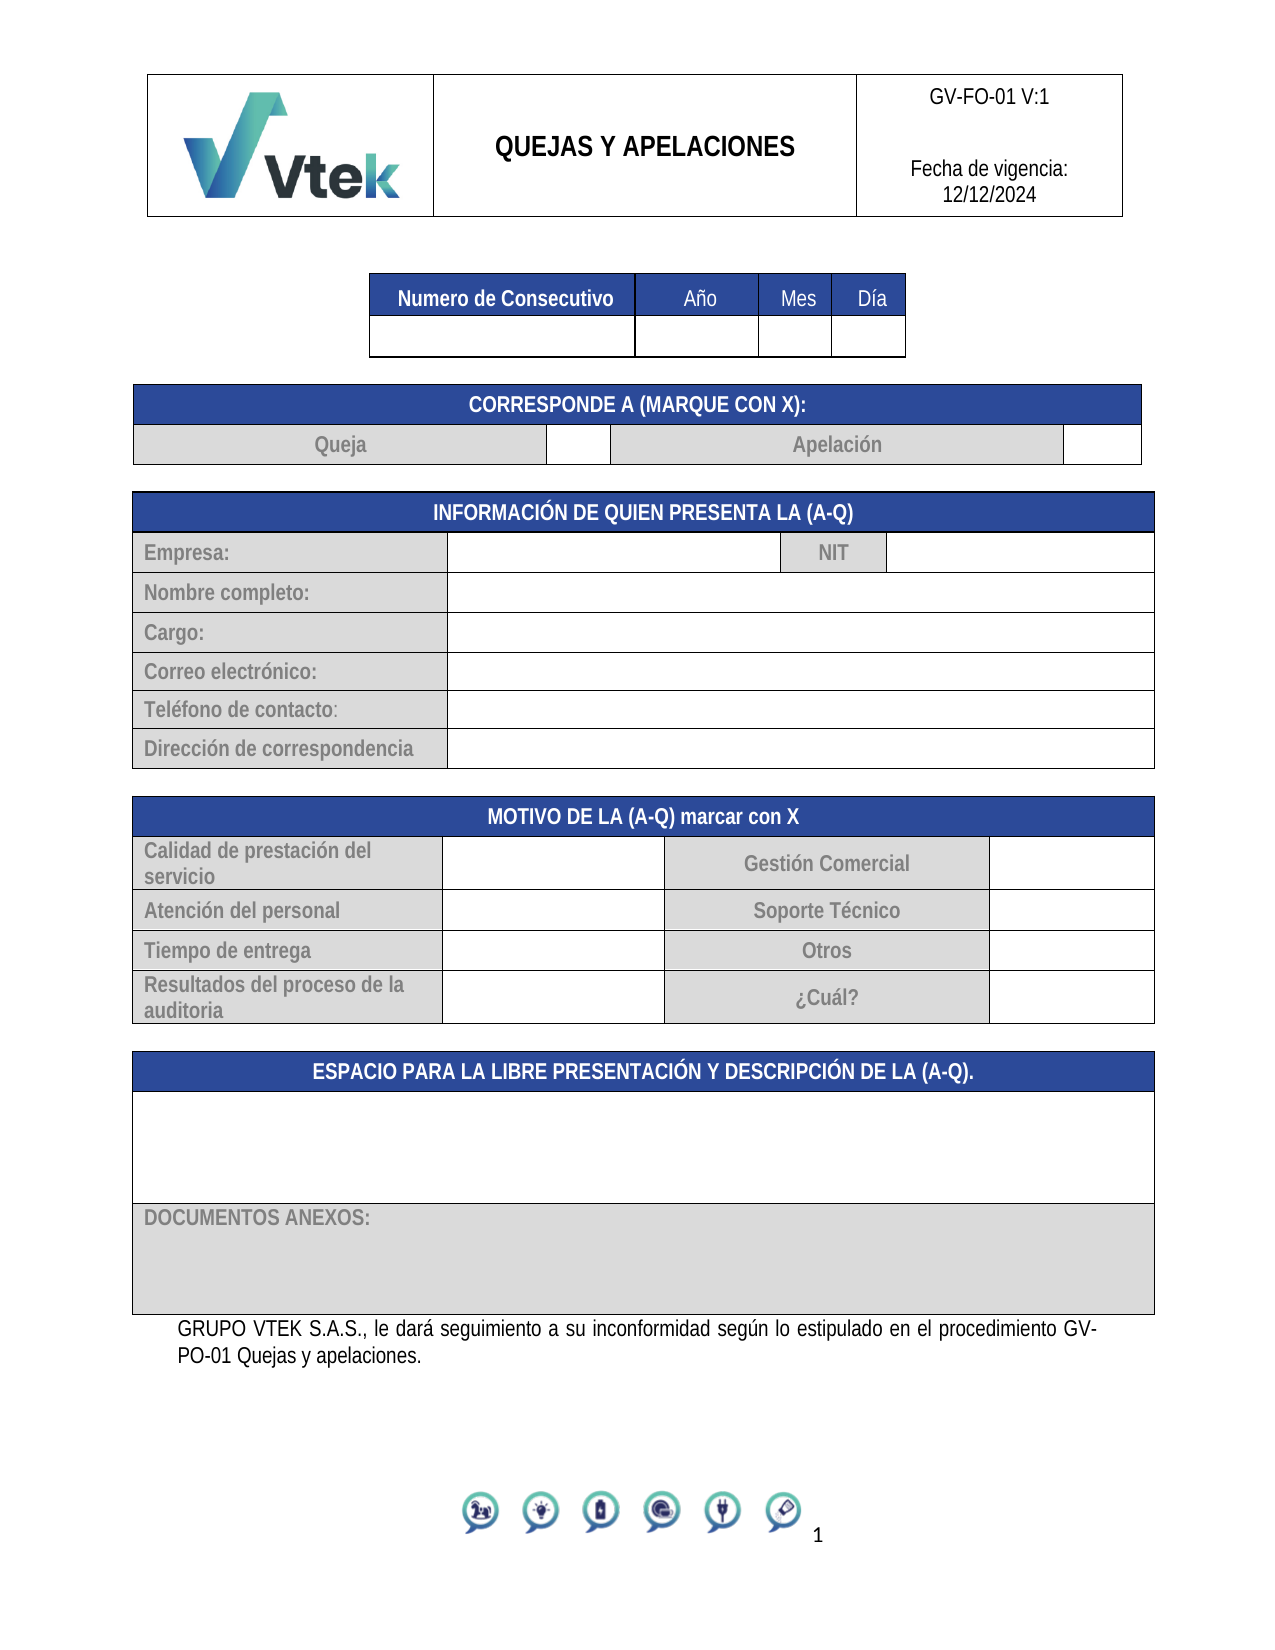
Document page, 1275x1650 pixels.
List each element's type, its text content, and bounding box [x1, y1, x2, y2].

table_cell Calidad de prestación del servicio [133, 837, 442, 889]
table_cell Otros [665, 931, 989, 969]
table_cell Dirección de correspondencia [133, 729, 447, 768]
table_cell [1064, 425, 1141, 464]
table_header Numero de Consecutivo [370, 274, 634, 315]
table_header Año [636, 274, 758, 315]
table_cell [448, 729, 1154, 768]
text GRUPO VTEK S.A.S., le dará seguimiento a su inconformidad según lo estipulado en el procedimiento GV-PO-01 Quejas y apelaciones. [177, 1315, 1098, 1368]
table_cell [547, 425, 610, 464]
table_cell [443, 971, 664, 1023]
table_cell NIT [781, 533, 886, 572]
table_cell Empresa: [133, 533, 447, 572]
table_cell Atención del personal [133, 890, 442, 929]
table_cell [832, 316, 905, 356]
table_cell [443, 837, 664, 889]
table_header MOTIVO DE LA (A-Q) marcar con X [133, 797, 1154, 836]
table_cell Cargo: [133, 613, 447, 652]
table_header Mes [759, 274, 831, 315]
table_cell [443, 931, 664, 969]
table_cell Queja [134, 425, 546, 464]
table_cell Apelación [611, 425, 1063, 464]
table_cell [990, 931, 1154, 969]
table_header ESPACIO PARA LA LIBRE PRESENTACIÓN Y DESCRIPCIÓN DE LA (A-Q). [133, 1052, 1154, 1091]
table_cell [448, 653, 1154, 690]
table_cell [448, 613, 1154, 652]
picture [451, 1482, 812, 1543]
table_cell [990, 971, 1154, 1023]
picture [175, 89, 407, 202]
table_header CORRESPONDE A (MARQUE CON X): [134, 385, 1141, 424]
table_cell [448, 573, 1154, 612]
table_cell Tiempo de entrega [133, 931, 442, 969]
table_cell [448, 533, 780, 572]
table_cell [443, 890, 664, 929]
table_cell Soporte Técnico [665, 890, 989, 929]
table_cell ¿Cuál? [665, 971, 989, 1023]
table_cell Gestión Comercial [665, 837, 989, 889]
table_cell [990, 837, 1154, 889]
table_header INFORMACIÓN DE QUIEN PRESENTA LA (A-Q) [133, 493, 1154, 531]
table_cell Correo electrónico: [133, 653, 447, 690]
table_cell [887, 533, 1154, 572]
table_cell Resultados del proceso de la auditoria [133, 971, 442, 1023]
table_cell Teléfono de contacto: [133, 691, 447, 728]
table_cell DOCUMENTOS ANEXOS: [133, 1204, 1154, 1314]
table_cell Nombre completo: [133, 573, 447, 612]
table_cell [448, 691, 1154, 728]
table_cell [990, 890, 1154, 929]
table_cell [370, 316, 634, 356]
table_cell [759, 316, 831, 356]
table_header Día [832, 274, 905, 315]
table_cell [133, 1092, 1154, 1203]
table_cell [636, 316, 758, 356]
